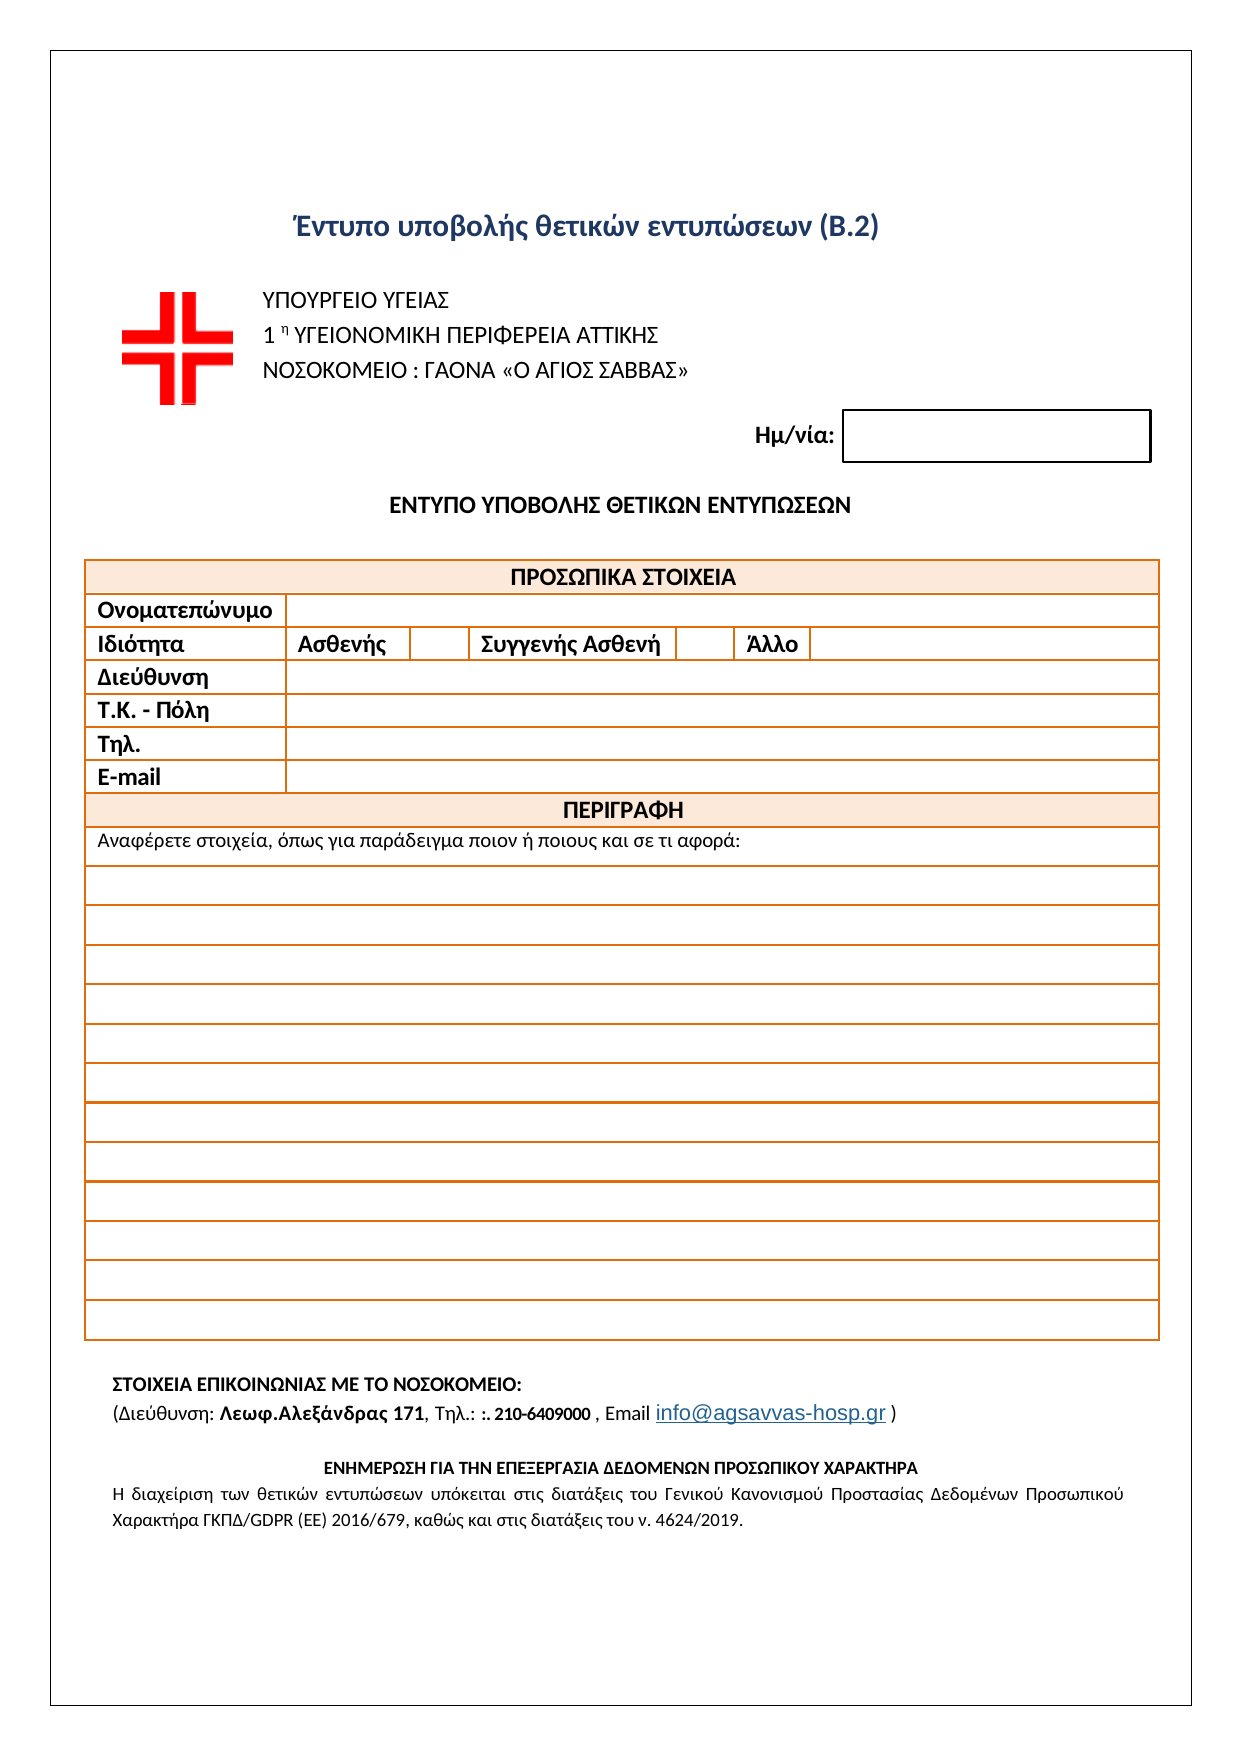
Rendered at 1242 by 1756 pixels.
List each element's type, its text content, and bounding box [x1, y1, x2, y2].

text ΝΟΣΟΚΟΜΕΙΟ : ΓΑΟΝΑ «Ο ΑΓΙΟΣ ΣΑΒΒΑΣ» [262, 354, 1171, 384]
text 1 η ΥΓΕΙΟΝΟΜΙΚΗ ΠΕΡΙΦΕΡΕΙΑ ΑΤΤΙΚΗΣ [262, 319, 1171, 349]
text (Διεύθυνση: Λεωφ.Αλεξάνδρας 171, Τηλ.: :. 210-6409000 , Email info@agsavvas-hosp.gr ) [112, 1400, 1171, 1426]
subtitle Ημ/νία: ΕΝΤΥΠΟ ΥΠΟΒΟΛΗΣ ΘΕΤΙΚΩΝ ΕΝΤΥΠΩΣΕΩΝ [389, 419, 919, 519]
table_cell [86, 1143, 1158, 1180]
table_cell Ιδιότητα [86, 628, 285, 659]
table_cell [86, 1301, 1158, 1338]
table_cell [287, 595, 1158, 626]
text ΕΝΗΜΕΡΩΣΗ ΓΙΑ ΤΗΝ ΕΠΕΞΕΡΓΑΣΙΑ ΔΕΔΟΜΕΝΩΝ ΠΡΟΣΩΠΙΚΟΥ ΧΑΡΑΚΤΗΡΑ [71, 1456, 1171, 1479]
table_cell [86, 1025, 1158, 1062]
table_cell [287, 661, 1158, 692]
table_cell Συγγενής Ασθενή [470, 628, 675, 659]
text Η διαχείριση των θετικών εντυπώσεων υπόκειται στις διατάξεις του Γενικού Κανονισμού Προστασίας Δεδομένων Προσωπικού Χαρακτήρα ΓΚΠΔ/GDPR (ΕΕ) 2016/679, καθώς και στις διατάξεις του ν. 4624/2019. [112, 1482, 1171, 1531]
table_cell [677, 628, 733, 659]
table_cell [287, 728, 1158, 759]
table_cell Ονοματεπώνυμο [86, 595, 285, 626]
table_cell [411, 628, 468, 659]
table_cell [86, 1104, 1158, 1141]
table_cell ΠΕΡΙΓΡΑΦΗ [86, 794, 1158, 826]
subtitle Έντυπο υποβολής θετικών εντυπώσεων (Β.2) [221, 206, 1171, 244]
table_cell [86, 1183, 1158, 1220]
table_cell [86, 867, 1158, 904]
table_cell [86, 1261, 1158, 1299]
table_cell Τ.Κ. - Πόλη [86, 695, 285, 726]
table_cell [86, 1222, 1158, 1259]
table_cell [811, 628, 1158, 659]
text ΣΤΟΙΧΕΙΑ ΕΠΙΚΟΙΝΩΝΙΑΣ ΜΕ ΤΟ ΝΟΣΟΚΟΜΕΙΟ: [112, 1371, 1171, 1396]
table_cell [287, 695, 1158, 726]
table_header ΠΡΟΣΩΠΙΚΑ ΣΤΟΙΧΕΙΑ [86, 561, 1158, 592]
table_cell [86, 906, 1158, 944]
table_cell Άλλο [735, 628, 809, 659]
table_cell [86, 1064, 1158, 1101]
table_cell Αναφέρετε στοιχεία, όπως για παράδειγμα ποιον ή ποιους και σε τι αφορά: [86, 828, 1158, 865]
table_cell Ασθενής [287, 628, 409, 659]
table_cell [287, 761, 1158, 792]
table_cell Τηλ. [86, 728, 285, 759]
table_cell [86, 985, 1158, 1023]
table_cell Διεύθυνση [86, 661, 285, 692]
text ΥΠΟΥΡΓΕΙΟ ΥΓΕΙΑΣ [262, 284, 1171, 314]
table_cell [86, 946, 1158, 983]
picture [122, 292, 233, 405]
table_cell E-mail [86, 761, 285, 792]
